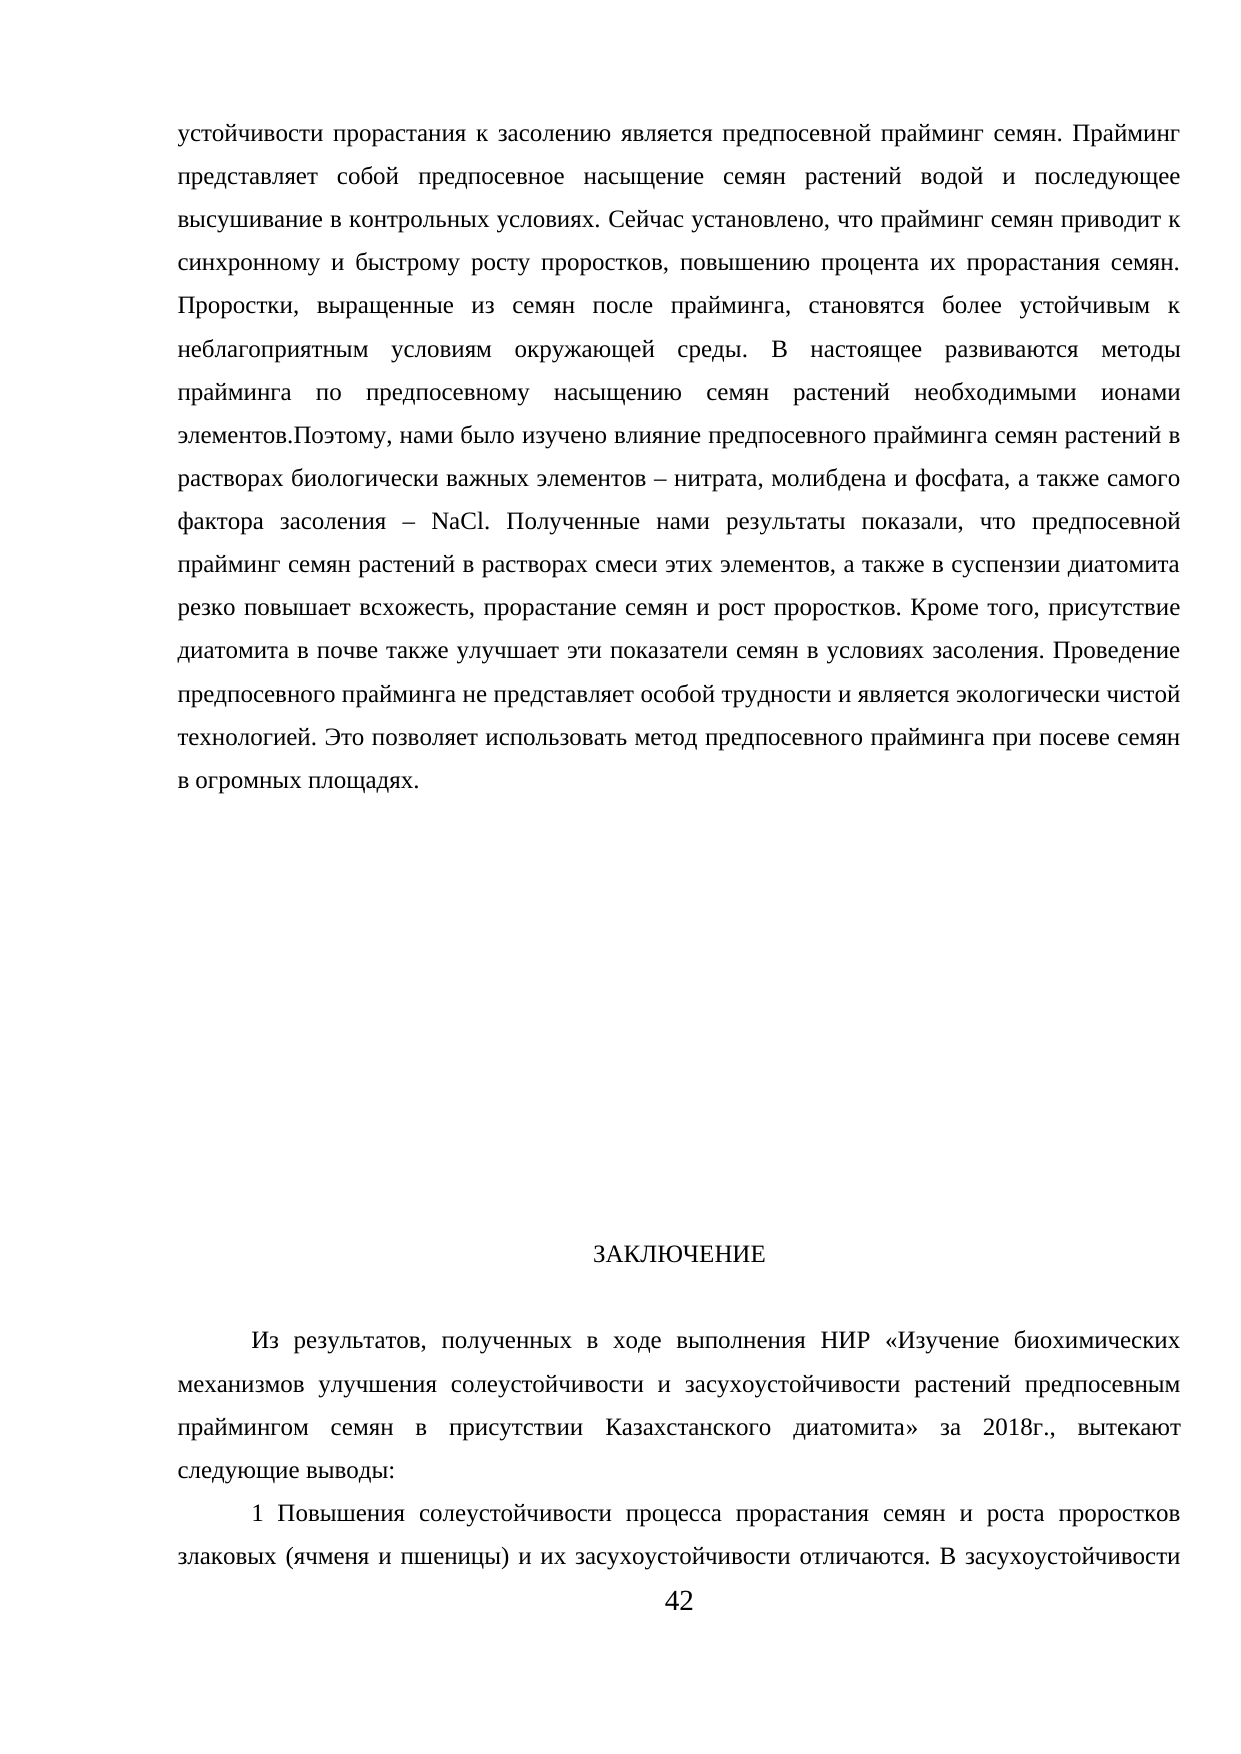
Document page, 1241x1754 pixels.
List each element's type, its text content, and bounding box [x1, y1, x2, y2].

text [177, 1498, 1181, 1570]
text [177, 118, 1181, 794]
text ЗАКЛЮЧЕНИЕ [177, 1239, 1181, 1268]
text Из результатов, полученных в ходе выполнения НИР «Изучение биохимических механизмов улучшения солеустойчивости и засухоустойчивости растений предпосевным праймингом семян в присутствии Казахстанского диатомита» за 2018г., вытекают следующие выводы: [177, 1326, 1181, 1484]
